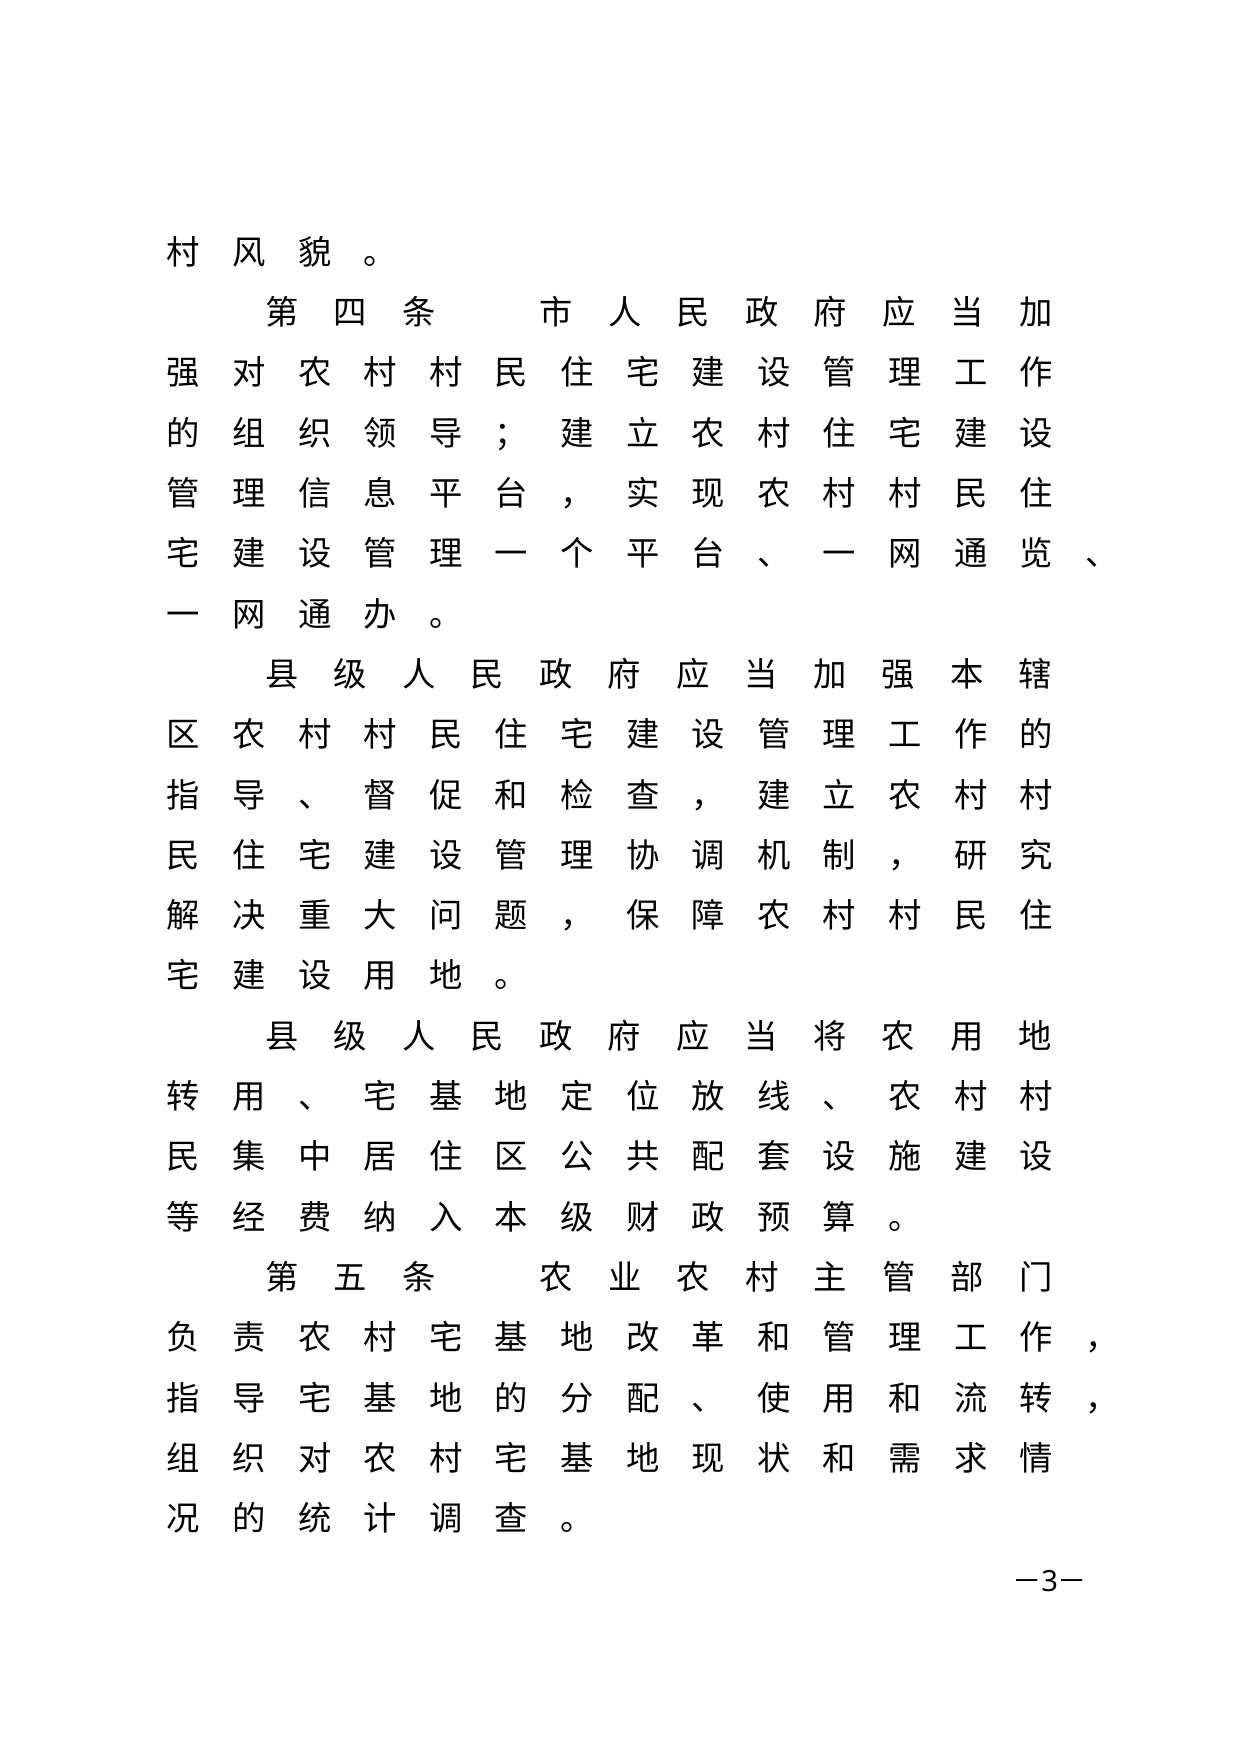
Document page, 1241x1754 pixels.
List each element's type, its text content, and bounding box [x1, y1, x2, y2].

text 县级人民政府应当将农用地转用、宅基地定位放线、农村村民集中居住区公共配套设施建设等经费纳入本级财政预算。 [167, 1003, 1085, 1245]
text 第五条 农业农村主管部门负责农村宅基地改革和管理工作，指导宅基地的分配、使用和流转，组织对农村宅基地现状和需求情况的统计调查。 [167, 1245, 1085, 1546]
text 第四条 市人民政府应当加强对农村村民住宅建设管理工作的组织领导；建立农村住宅建设管理信息平台，实现农村村民住宅建设管理一个平台、一网通览、一网通办。 [167, 280, 1085, 642]
text 第三条 农村村民住宅建设应当坚持规划先行、先批后建、一户一宅、相对集中的原则，体现当地历史文化、地域特色和乡村风貌。 [167, 219, 1085, 280]
text 县级人民政府应当加强本辖区农村村民住宅建设管理工作的指导、督促和检查，建立农村村民住宅建设管理协调机制，研究解决重大问题，保障农村村民住宅建设用地。 [167, 642, 1085, 1003]
